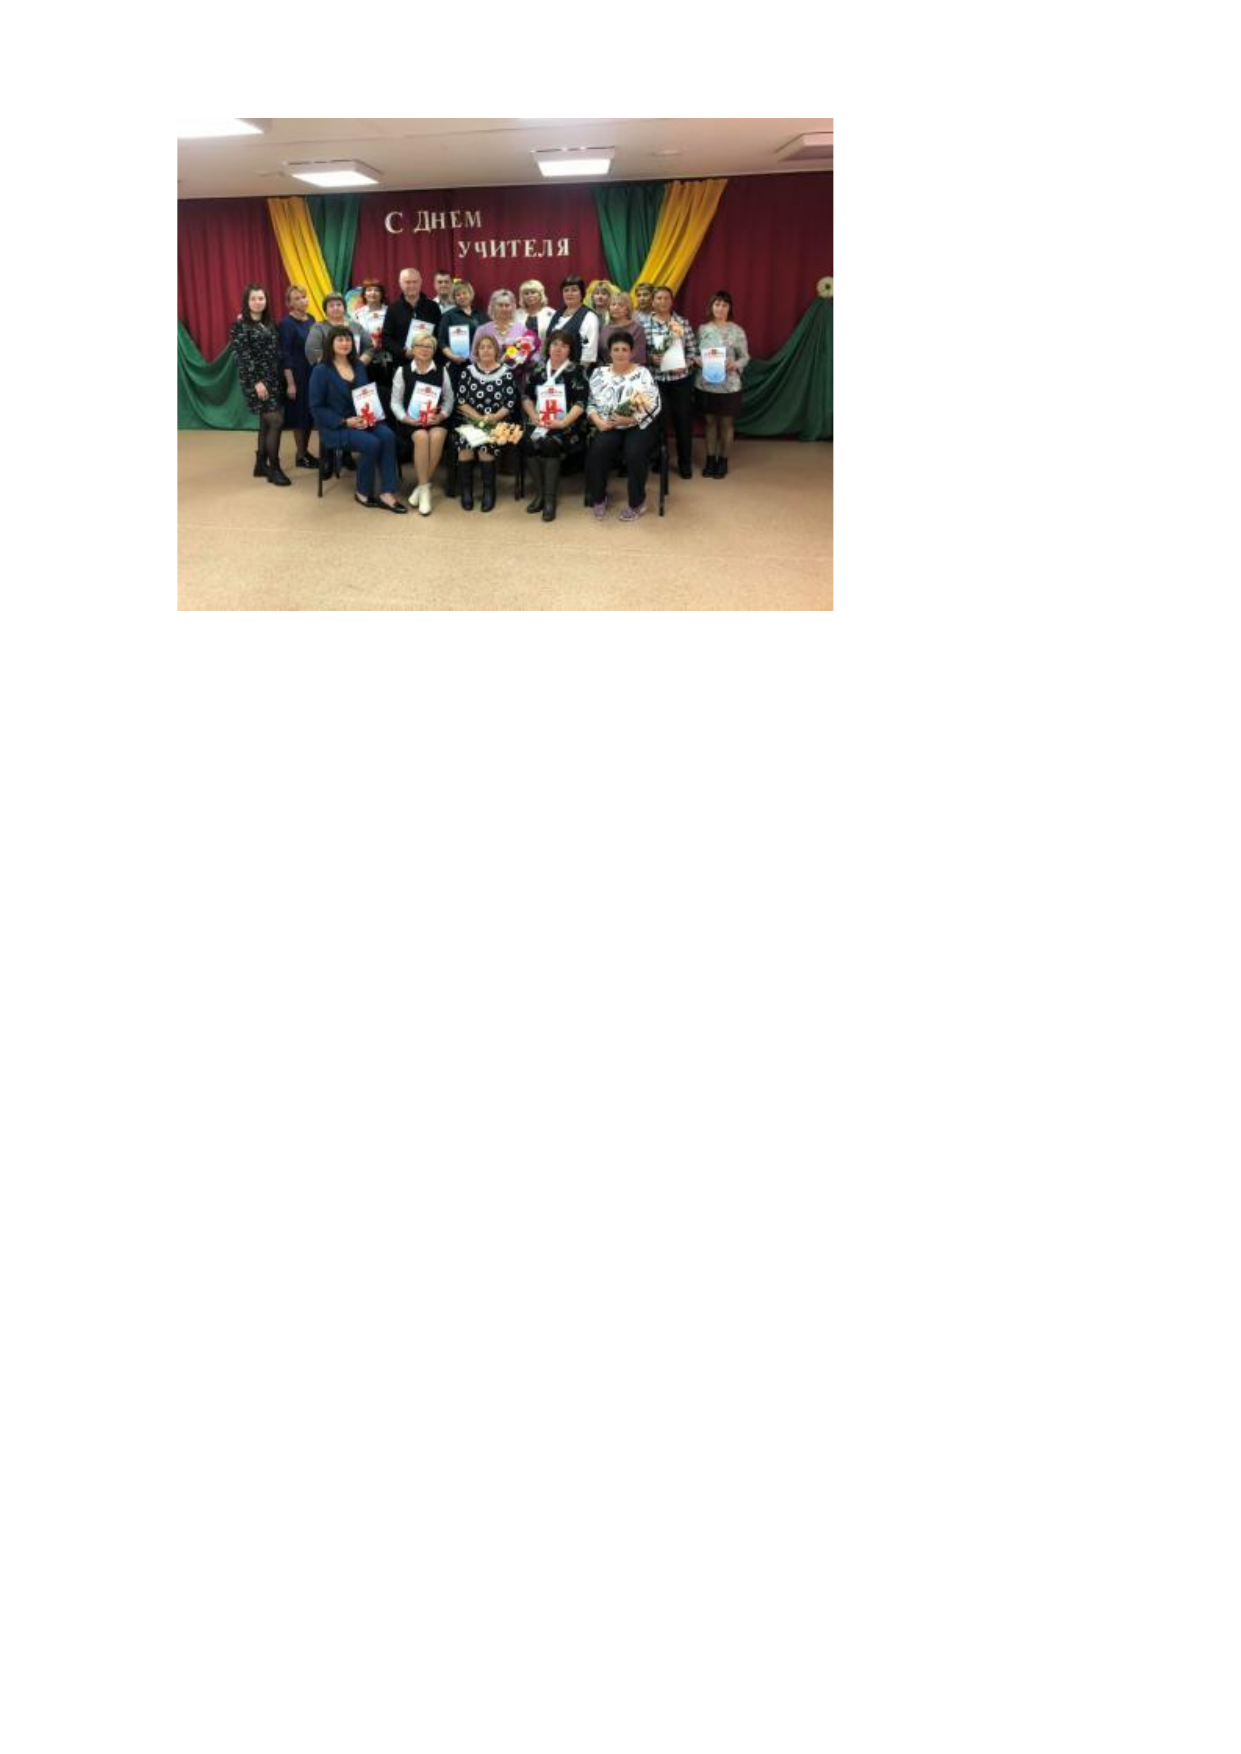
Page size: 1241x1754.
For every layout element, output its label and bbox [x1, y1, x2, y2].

picture [177, 118, 834, 611]
